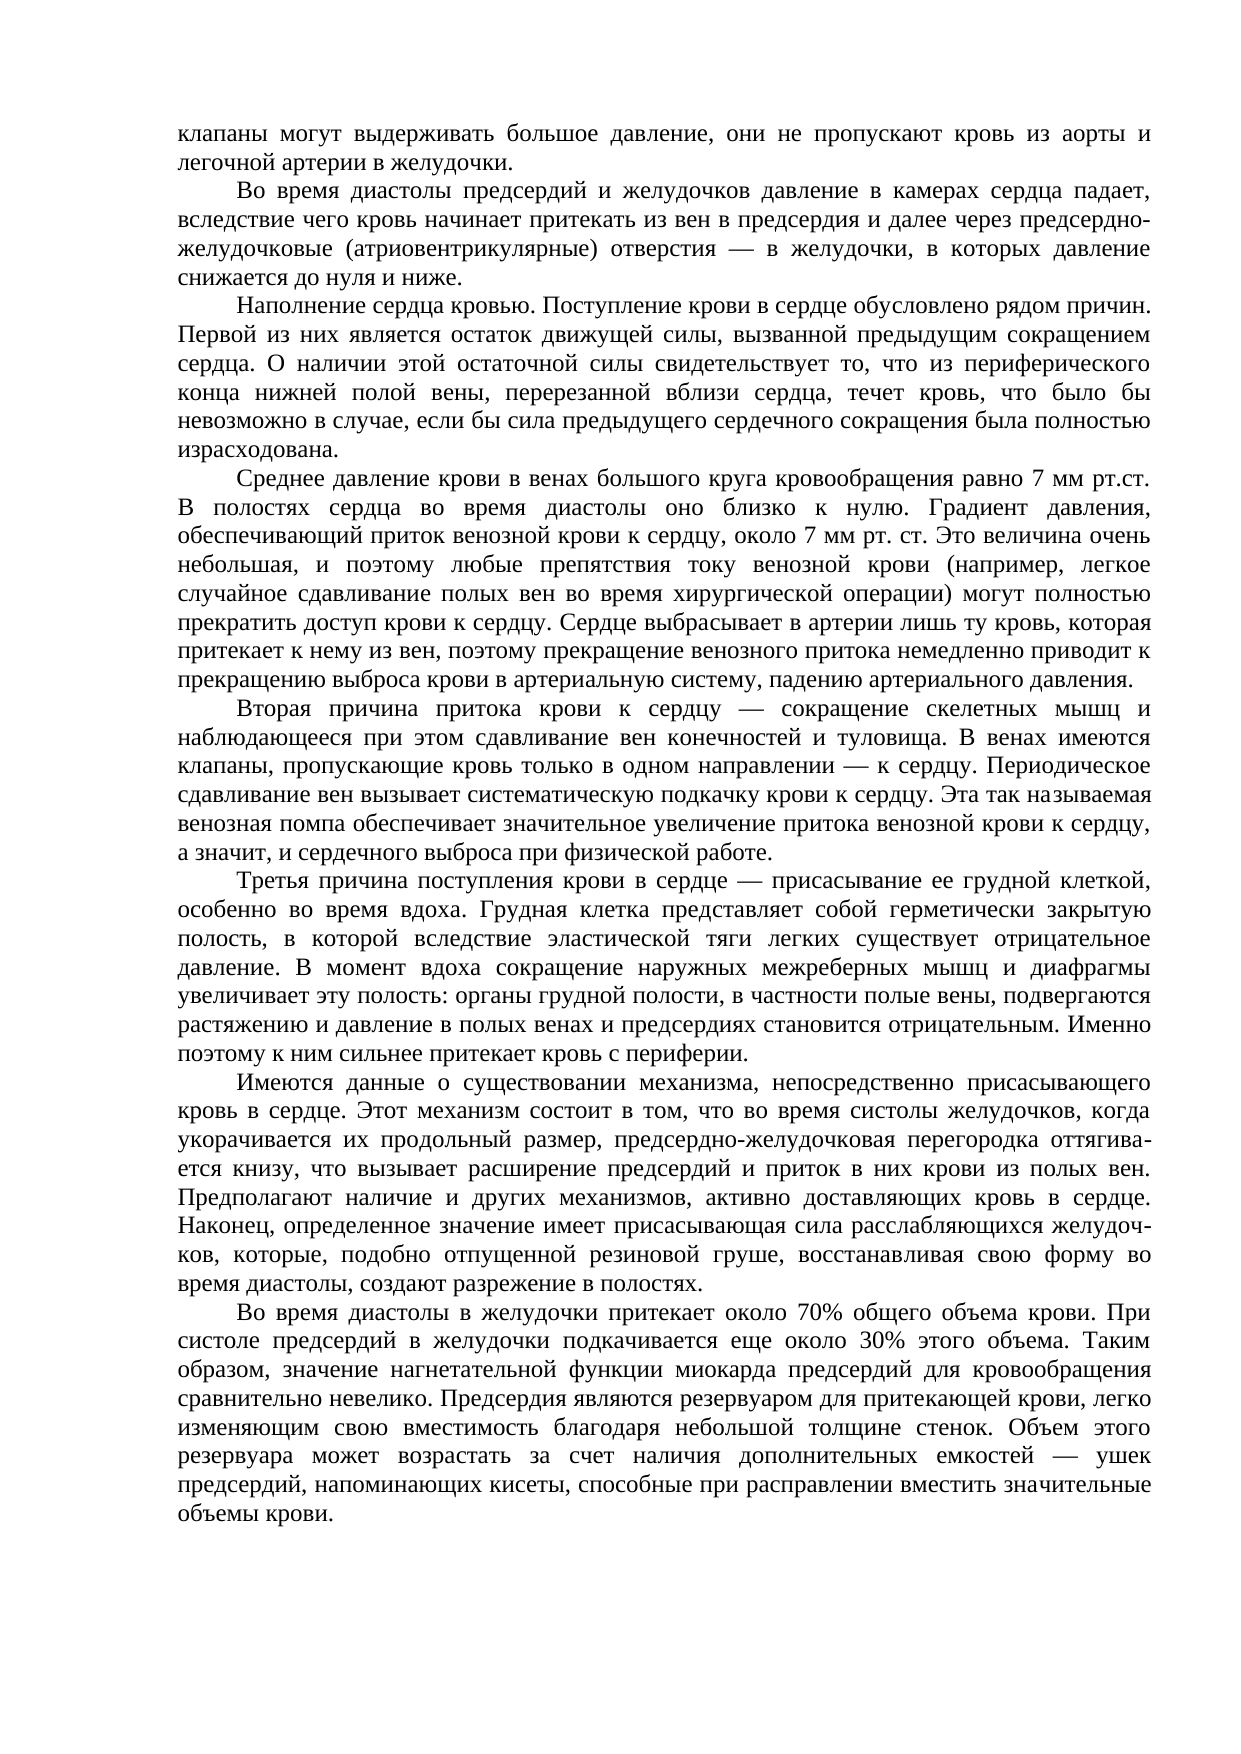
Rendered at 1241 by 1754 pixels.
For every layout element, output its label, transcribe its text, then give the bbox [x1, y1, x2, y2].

text Вторая причина притока крови к сердцу — сокращение скелетных мышц и наблюдающееся при этом сдавливание вен конечностей и туловища. В венах имеются клапаны, пропускающие кровь только в одном направлении — к сердцу. Периодическое сдавливание вен вызывает систематическую подкачку крови к сердцу. Эта так называемая венозная помпа обеспечивает значительное увеличение притока венозной крови к сердцу, а значит, и сердечного выброса при физической работе. [177, 693, 1152, 866]
text Во время диастолы в желудочки притекает около 70% общего объема крови. При систоле предсердий в желудочки подкачивается еще около 30% этого объема. Таким образом, значение нагнетательной функции миокарда предсердий для кровообращения сравнительно невелико. Предсердия являются резервуаром для притекающей крови, легко изменяющим свою вместимость благодаря небольшой толщине стенок. Объем этого резервуара может возрастать за счет наличия дополнительных емкостей — ушек предсердий, напоминающих кисеты, способные при расправлении вместить значительные объемы крови. [177, 1297, 1152, 1527]
text Среднее давление крови в венах большого круга кровообращения равно 7 мм рт.ст. В полостях сердца во время диастолы оно близко к нулю. Градиент давления, обеспечивающий приток венозной крови к сердцу, около 7 мм рт. ст. Это величина очень небольшая, и поэтому любые препятствия току венозной крови (например, легкое случайное сдавливание полых вен во время хирургической операции) могут полностью прекратить доступ крови к сердцу. Сердце выбрасывает в артерии лишь ту кровь, которая притекает к нему из вен, поэтому прекращение венозного притока немедленно приводит к прекращению выброса крови в артериальную систему, падению артериального давления. [177, 463, 1152, 693]
text Имеются данные о существовании механизма, непосредственно присасывающего кровь в сердце. Этот механизм состоит в том, что во время систолы желудочков, когда укорачивается их продольный размер, предсердно-желудочковая перегородка оттягивается книзу, что вызывает расширение предсердий и приток в них крови из полых вен. Предполагают наличие и других механизмов, активно доставляющих кровь в сердце. Наконец, определенное значение имеет присасывающая сила расслабляющихся желудочков, которые, подобно отпущенной резиновой груше, восстанавливая свою форму во время диастолы, создают разрежение в полостях. [177, 1067, 1152, 1297]
text Во время диастолы предсердий и желудочков давление в камерах сердца падает, вследствие чего кровь начинает притекать из вен в предсердия и далее через предсердно-желудочковые (атриовентрикулярные) отверстия — в желудочки, в которых давление снижается до нуля и ниже. [177, 176, 1152, 291]
text Третья причина поступления крови в сердце — присасывание ее грудной клеткой, особенно во время вдоха. Грудная клетка представляет собой герметически закрытую полость, в которой вследствие эластической тяги легких существует отрицательное давление. В момент вдоха сокращение наружных межреберных мышц и диафрагмы увеличивает эту полость: органы грудной полости, в частности полые вены, подвергаются растяжению и давление в полых венах и предсердиях становится отрицательным. Именно поэтому к ним сильнее притекает кровь с периферии. [177, 866, 1152, 1067]
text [177, 118, 1152, 176]
text Наполнение сердца кровью. Поступление крови в сердце обусловлено рядом причин. Первой из них является остаток движущей силы, вызванной предыдущим сокращением сердца. О наличии этой остаточной силы свидетельствует то, что из периферического конца нижней полой вены, перерезанной вблизи сердца, течет кровь, что было бы невозможно в случае, если бы сила предыдущего сердечного сокращения была полностью израсходована. [177, 291, 1152, 463]
